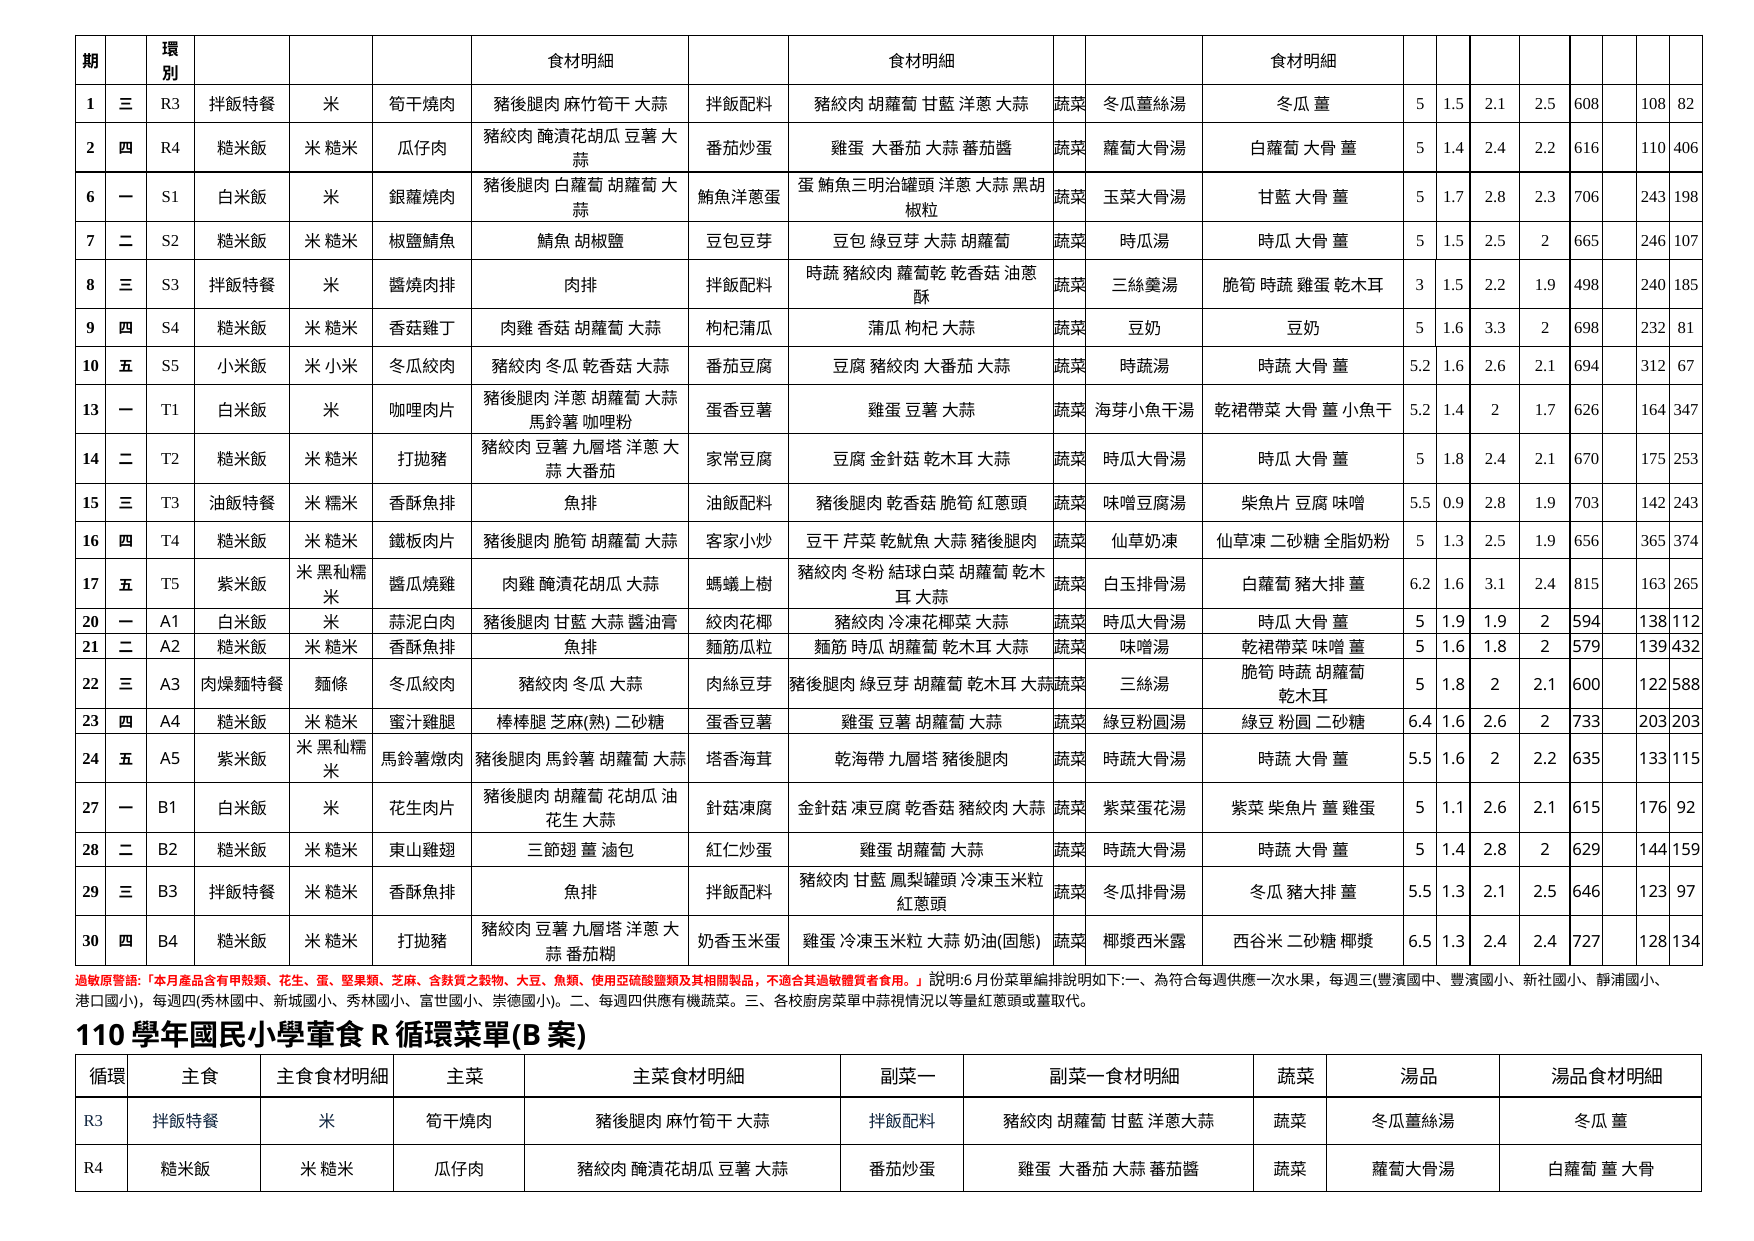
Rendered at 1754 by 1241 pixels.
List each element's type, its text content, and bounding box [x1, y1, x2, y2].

table_cell [1603, 867, 1636, 915]
table_cell 米 黑秈糯米 [290, 734, 372, 782]
table_cell 600 [1571, 659, 1602, 708]
table_cell [1054, 484, 1085, 521]
table_cell 1.4 [1437, 833, 1469, 866]
table_cell 麵條 [290, 659, 372, 708]
table_cell 豬後腿肉 麻竹筍干 大蒜 [472, 85, 688, 122]
table_cell [472, 385, 688, 433]
table_cell 629 [1571, 833, 1602, 866]
table_cell [1327, 1098, 1499, 1144]
table_cell 1.6 [1437, 734, 1469, 782]
table_cell [290, 222, 372, 259]
table_cell 冬瓜排骨湯 [1086, 867, 1202, 915]
table_cell 67 [1670, 347, 1702, 384]
table_cell 97 [1670, 867, 1702, 915]
table_cell [195, 309, 289, 346]
table_cell 2.2 [1471, 260, 1519, 308]
table_cell 107 [1670, 222, 1702, 259]
table_cell 蔬菜 [1054, 833, 1085, 866]
table_cell 108 [1637, 85, 1669, 122]
table_cell 2.1 [1520, 347, 1569, 384]
table_cell S2 [147, 222, 194, 259]
table_cell [472, 309, 688, 346]
table_cell 3 [1404, 260, 1435, 308]
table_cell 5 [1404, 783, 1436, 832]
table_header [290, 36, 372, 84]
table_cell A3 [147, 659, 194, 708]
table_header [373, 36, 471, 84]
table_cell 2.3 [1520, 173, 1569, 221]
table_cell 28 [76, 833, 105, 866]
table_cell [1603, 85, 1636, 122]
table_cell 727 [1571, 916, 1602, 965]
table_cell 670 [1571, 434, 1602, 483]
table_cell [1603, 734, 1636, 782]
table_cell 白米飯 [195, 609, 289, 633]
table_cell R4 [76, 1145, 127, 1191]
table_cell [195, 173, 289, 221]
table_cell [128, 1098, 260, 1144]
table_cell [195, 434, 289, 483]
table_cell [1086, 385, 1202, 433]
table_cell 四 [106, 123, 146, 171]
table_cell 243 [1670, 484, 1702, 521]
table_cell 豬絞肉 冷凍花椰菜 大蒜 [789, 609, 1053, 633]
table_cell 椰漿西米露 [1086, 916, 1202, 965]
table_cell [1603, 522, 1636, 558]
table_cell 406 [1670, 123, 1702, 171]
table_cell 616 [1571, 123, 1602, 171]
table_cell 米 [290, 609, 372, 633]
table_cell 豬後腿肉 麻竹筍干 大蒜 [525, 1098, 840, 1144]
table_cell 2.4 [1520, 916, 1569, 965]
table_header [1520, 36, 1569, 84]
table_cell [689, 85, 788, 122]
table_cell 筍干燒肉 [373, 85, 471, 122]
table_cell [1203, 123, 1403, 171]
table_cell [1603, 609, 1636, 633]
table_cell [290, 260, 372, 308]
table_header [1254, 1055, 1326, 1096]
table_cell T4 [147, 522, 194, 558]
table_cell 四 [106, 709, 146, 733]
table_cell [290, 173, 372, 221]
table_cell 金針菇 凍豆腐 乾香菇 豬絞肉 大蒜 [789, 783, 1053, 832]
table_cell R3 [147, 85, 194, 122]
table_cell 1.6 [1436, 309, 1469, 346]
table_cell [1086, 260, 1202, 308]
table_header [394, 1055, 524, 1096]
table_header [1327, 1055, 1499, 1096]
table_cell 東山雞翅 [373, 833, 471, 866]
table_header [789, 36, 1053, 84]
table_cell 29 [76, 867, 105, 915]
table_cell 2 [76, 123, 105, 171]
table_cell 5.5 [1404, 484, 1436, 521]
table_cell [290, 309, 372, 346]
table_cell 139 [1637, 634, 1669, 658]
table_cell 時蔬 大骨 薑 [1203, 734, 1403, 782]
table_cell 14 [76, 434, 105, 483]
table_cell 246 [1637, 222, 1669, 259]
table_cell 2.5 [1471, 522, 1519, 558]
table_cell 時蔬 大骨 薑 [1203, 347, 1403, 384]
table_cell [1203, 173, 1403, 221]
table_cell 13 [76, 385, 105, 433]
table_cell 豬後腿肉 綠豆芽 胡蘿蔔 乾木耳 大蒜 [789, 659, 1053, 708]
table_header mg [1637, 36, 1669, 84]
table_cell [689, 309, 788, 346]
table_cell 2 [1471, 659, 1519, 708]
table_cell 5 [1404, 609, 1436, 633]
table_cell 豬絞肉 豆薯 九層塔 洋蔥 大蒜 番茄糊 [472, 916, 688, 965]
table_cell 2.2 [1520, 734, 1569, 782]
table_cell 蔬菜 [1054, 783, 1085, 832]
table_cell 蔬菜 [1054, 659, 1085, 708]
table_cell 5.2 [1404, 347, 1436, 384]
table_cell 9 [76, 309, 105, 346]
table_cell 5 [1404, 85, 1436, 122]
table_cell [373, 173, 471, 221]
table_cell 81 [1670, 309, 1702, 346]
table_cell 2.8 [1471, 484, 1519, 521]
table_cell 0.9 [1437, 484, 1469, 521]
table_cell 西谷米 二砂糖 椰漿 [1203, 916, 1403, 965]
table_cell 1.9 [1471, 609, 1519, 633]
table_cell [1054, 385, 1085, 433]
table_cell 1.4 [1437, 385, 1469, 433]
table_cell [1203, 434, 1403, 483]
table_cell 2.5 [1520, 867, 1569, 915]
table_cell 5 [1404, 634, 1436, 658]
table_cell [290, 347, 372, 384]
table_cell 三節翅 薑 滷包 [472, 833, 688, 866]
table_cell 6.4 [1404, 709, 1436, 733]
table_cell 23 [76, 709, 105, 733]
table_cell 15 [76, 484, 105, 521]
table_cell [689, 260, 788, 308]
table_cell [689, 484, 788, 521]
table_cell 5 [1404, 222, 1436, 259]
table_cell 5.2 [1404, 385, 1436, 433]
table_cell [1054, 260, 1085, 308]
table_cell 3.3 [1471, 309, 1519, 346]
table_cell S5 [147, 347, 194, 384]
table_cell [1054, 434, 1085, 483]
table_cell 糙米飯 [195, 833, 289, 866]
table_cell [195, 222, 289, 259]
table_cell [1054, 309, 1085, 346]
table_cell 626 [1571, 385, 1602, 433]
table_cell [373, 522, 471, 558]
table_cell [394, 1145, 524, 1191]
table_cell T5 [147, 559, 194, 608]
table_cell 2.1 [1520, 659, 1569, 708]
table_cell 蘿蔔大骨湯 [1327, 1145, 1499, 1191]
table_cell B4 [147, 916, 194, 965]
table_cell 588 [1670, 659, 1702, 708]
table_cell 三絲湯 [1086, 659, 1202, 708]
table_cell 蔬菜 [1054, 734, 1085, 782]
table_cell 糙米飯 [195, 709, 289, 733]
table_cell [195, 522, 289, 558]
table_cell [841, 1098, 963, 1144]
table_cell 2 [1471, 385, 1519, 433]
table_cell 82 [1670, 85, 1702, 122]
table_cell 麵筋 時瓜 胡蘿蔔 乾木耳 大蒜 [789, 634, 1053, 658]
table_cell 馬鈴薯燉肉 [373, 734, 471, 782]
table_cell [290, 385, 372, 433]
table_cell [789, 522, 1053, 558]
table_cell 92 [1670, 783, 1702, 832]
table_cell [689, 123, 788, 171]
table_cell [1603, 634, 1636, 658]
table_cell [261, 1145, 393, 1191]
table_cell 1.3 [1437, 916, 1469, 965]
table_cell [789, 260, 1053, 308]
table_cell 5 [1404, 659, 1436, 708]
table_cell 蔬菜 [1054, 709, 1085, 733]
table_cell [106, 659, 146, 708]
table_cell 蛋香豆薯 [689, 709, 788, 733]
table_cell [789, 434, 1053, 483]
table_cell 608 [1571, 85, 1602, 122]
table_cell [195, 123, 289, 171]
table_header [147, 36, 194, 84]
table_cell 24 [76, 734, 105, 782]
table_cell 1.7 [1520, 385, 1569, 433]
table_cell [290, 123, 372, 171]
table_cell [290, 559, 372, 608]
table_cell 1.9 [1437, 609, 1469, 633]
table_cell 21 [76, 634, 105, 658]
table_cell [1054, 123, 1085, 171]
table_cell 2.1 [1471, 85, 1519, 122]
table_cell 142 [1637, 484, 1669, 521]
table_cell 番茄豆腐 [689, 347, 788, 384]
table_cell 2.2 [1520, 123, 1569, 171]
table_cell 米 糙米 [290, 709, 372, 733]
table_cell 10 [76, 347, 105, 384]
table_cell 112 [1670, 609, 1702, 633]
table_cell 1.7 [1437, 173, 1469, 221]
table_cell [1603, 783, 1636, 832]
table_cell 脆筍 時蔬 胡蘿蔔 乾木耳 [1203, 659, 1403, 708]
table_cell 蔬菜 [1054, 634, 1085, 658]
table_cell 糙米飯 [195, 916, 289, 965]
table_cell 635 [1571, 734, 1602, 782]
table_cell 魚排 [472, 867, 688, 915]
table_header mg [1670, 36, 1702, 84]
table_cell 米 [290, 783, 372, 832]
table_header [1603, 36, 1636, 84]
table_cell 紅仁炒蛋 [689, 833, 788, 866]
table_cell 110 [1637, 123, 1669, 171]
table_cell 6.5 [1404, 916, 1436, 965]
table_cell 27 [76, 783, 105, 832]
table_cell 128 [1637, 916, 1669, 965]
table_header [1500, 1055, 1701, 1096]
table_header [1054, 36, 1085, 84]
table_cell [1603, 916, 1636, 965]
table_cell [1086, 123, 1202, 171]
table_cell 656 [1571, 522, 1602, 558]
table_cell 5.5 [1404, 867, 1436, 915]
text 過敏原警語:「本月產品含有甲殼類、花生、蛋、堅果類、芝麻、含麩質之穀物、大豆、魚類、使用亞硫酸鹽類及其相關製品，不適合其過敏體質者食用。」說明:6月份菜單編排說明如下:一、為符合每週供應一次水果，每週三(豐濱國中、豐濱國小、新社國小、靜浦國小、港口國小)，每週四(秀林國中、新城國小、秀林國小、富世國小、崇德國小)。二、每週四供應有機蔬菜。三、各校廚房菜單中蒜視情況以等量紅蔥頭或薑取代。 [75, 966, 1679, 1011]
table_header [525, 1055, 840, 1096]
table_cell 拌飯特餐 [195, 867, 289, 915]
table_cell 2.8 [1471, 173, 1519, 221]
table_cell 30 [76, 916, 105, 965]
table_cell 冬瓜絞肉 [373, 659, 471, 708]
table_cell [1203, 385, 1403, 433]
table_cell [1603, 173, 1636, 221]
table_cell 646 [1571, 867, 1602, 915]
table_cell 232 [1637, 309, 1669, 346]
table_cell 1.3 [1437, 867, 1469, 915]
table_header [76, 36, 105, 84]
table_cell 2.1 [1520, 783, 1569, 832]
table_cell 374 [1670, 522, 1702, 558]
table_header [472, 36, 688, 84]
table_cell 498 [1571, 260, 1602, 308]
table_cell 豬絞肉 甘藍 鳳梨罐頭 冷凍玉米粒 紅蔥頭 [789, 867, 1053, 915]
table_cell 糙米飯 [195, 634, 289, 658]
table_cell 159 [1670, 833, 1702, 866]
table_cell 四 [106, 522, 146, 558]
table_header [1571, 36, 1602, 84]
table_cell 豬後腿肉 馬鈴薯 胡蘿蔔 大蒜 [472, 734, 688, 782]
table_cell 時瓜 大骨 薑 [1203, 609, 1403, 633]
table_cell 奶香玉米蛋 [689, 916, 788, 965]
table_cell 1.9 [1520, 522, 1569, 558]
table_cell 2 [1520, 609, 1569, 633]
table_cell 203 [1670, 709, 1702, 733]
table_cell 豬絞肉 冬瓜 大蒜 [472, 659, 688, 708]
table_cell T3 [147, 484, 194, 521]
table_cell 1.3 [1437, 522, 1469, 558]
table_cell 拌飯配料 [689, 867, 788, 915]
table_cell 7 [76, 222, 105, 259]
table_header [106, 36, 146, 84]
table_cell 176 [1637, 783, 1669, 832]
table_cell 一 [106, 173, 146, 221]
table_cell [1203, 222, 1403, 259]
table_cell 164 [1637, 385, 1669, 433]
table_cell [373, 309, 471, 346]
table_cell 198 [1670, 173, 1702, 221]
table_cell 594 [1571, 609, 1602, 633]
table_cell T2 [147, 434, 194, 483]
table_cell 2 [1471, 734, 1519, 782]
table_cell [472, 173, 688, 221]
table_cell 2.1 [1520, 434, 1569, 483]
table_cell 香酥魚排 [373, 634, 471, 658]
table_header [1471, 36, 1519, 84]
table_cell 絞肉花椰 [689, 609, 788, 633]
table_cell 二 [106, 222, 146, 259]
table_cell 蒜泥白肉 [373, 609, 471, 633]
table_cell 2.4 [1471, 123, 1519, 171]
table_cell [472, 522, 688, 558]
table_cell [195, 484, 289, 521]
table_cell 蜜汁雞腿 [373, 709, 471, 733]
table_cell 253 [1670, 434, 1702, 483]
table_cell [789, 385, 1053, 433]
table_cell 1.6 [1437, 347, 1469, 384]
table_cell 17 [76, 559, 105, 608]
table_cell 122 [1637, 659, 1669, 708]
table_cell 米 糙米 [290, 867, 372, 915]
table_cell R4 [147, 123, 194, 171]
table_cell 1.8 [1471, 634, 1519, 658]
table_cell [841, 1145, 963, 1191]
table_cell [1054, 222, 1085, 259]
table_cell 2 [1520, 709, 1569, 733]
table_cell 乾海帶 九層塔 豬後腿肉 [789, 734, 1053, 782]
table_cell [1603, 385, 1636, 433]
table_cell [472, 260, 688, 308]
table_cell 1.9 [1520, 484, 1569, 521]
table_cell 一 [106, 385, 146, 433]
table_cell 時瓜大骨湯 [1086, 609, 1202, 633]
table_cell [1254, 1145, 1326, 1191]
table_cell [373, 484, 471, 521]
table_cell 二 [106, 634, 146, 658]
table_cell 579 [1571, 634, 1602, 658]
table_cell A2 [147, 634, 194, 658]
table_cell [1203, 559, 1403, 608]
table_cell 二 [106, 434, 146, 483]
table_cell [964, 1145, 1253, 1191]
table_cell [1086, 173, 1202, 221]
table_cell [1603, 347, 1636, 384]
table_header [841, 1055, 963, 1096]
table_cell 2.4 [1471, 434, 1519, 483]
table_cell 815 [1571, 559, 1602, 608]
table_cell [689, 173, 788, 221]
table_cell 一 [106, 609, 146, 633]
table_header [261, 1055, 393, 1096]
table_cell [472, 222, 688, 259]
table_cell 22 [76, 659, 105, 708]
table_cell R3 [76, 1098, 127, 1144]
table_cell 蔬菜 [1054, 609, 1085, 633]
table_cell 冬瓜絞肉 [373, 347, 471, 384]
table_cell 698 [1571, 309, 1602, 346]
table_cell [128, 1145, 260, 1191]
table_cell [195, 85, 289, 122]
table_cell 四 [106, 916, 146, 965]
table_cell 138 [1637, 609, 1669, 633]
table_cell 1.5 [1437, 85, 1469, 122]
table_cell 2.4 [1471, 916, 1519, 965]
table_cell 2 [1520, 309, 1569, 346]
table_cell [1054, 559, 1085, 608]
table_cell [689, 222, 788, 259]
table_cell [195, 260, 289, 308]
table_cell [1254, 1098, 1326, 1144]
table_cell [261, 1098, 393, 1144]
table_cell [472, 559, 688, 608]
table_cell [106, 484, 146, 521]
table_cell 綠豆 粉圓 二砂糖 [1203, 709, 1403, 733]
table_cell 筍干燒肉 [394, 1098, 524, 1144]
table_cell [789, 559, 1053, 608]
table_cell 雞蛋 豆薯 胡蘿蔔 大蒜 [789, 709, 1053, 733]
table_cell 175 [1637, 434, 1669, 483]
table_cell 6 [76, 173, 105, 221]
table_cell 1.6 [1437, 709, 1469, 733]
table_cell [1603, 260, 1636, 308]
table_cell [195, 385, 289, 433]
table_cell [1603, 309, 1636, 346]
table_cell 2.5 [1520, 85, 1569, 122]
table_cell [789, 85, 1053, 122]
table_cell [689, 559, 788, 608]
table_cell 肉絲豆芽 [689, 659, 788, 708]
table_cell 時蔬大骨湯 [1086, 833, 1202, 866]
table_cell 5.5 [1404, 734, 1436, 782]
table_cell 694 [1571, 347, 1602, 384]
table_cell [290, 522, 372, 558]
table_cell 16 [76, 522, 105, 558]
table_cell 四 [106, 309, 146, 346]
table_cell 乾裙帶菜 味噌 薑 [1203, 634, 1403, 658]
table_cell [964, 1098, 1253, 1144]
table_cell [789, 222, 1053, 259]
table_cell 時蔬 大骨 薑 [1203, 833, 1403, 866]
table_cell 雞蛋 冷凍玉米粒 大蒜 奶油(固態) [789, 916, 1053, 965]
table_cell [689, 522, 788, 558]
table_cell [1603, 709, 1636, 733]
table_cell 1.9 [1520, 260, 1569, 308]
table_cell [290, 434, 372, 483]
table_cell [290, 484, 372, 521]
table_header [1437, 36, 1469, 84]
table_cell 1.5 [1437, 222, 1469, 259]
table_cell [789, 123, 1053, 171]
table_cell [1203, 522, 1403, 558]
table_cell 紫米飯 [195, 734, 289, 782]
table_cell [1603, 222, 1636, 259]
table_cell [689, 385, 788, 433]
table_cell 蔬菜 [1054, 916, 1085, 965]
table_cell [373, 260, 471, 308]
table_cell 2 [1520, 634, 1569, 658]
table_header [964, 1055, 1253, 1096]
table_cell [373, 123, 471, 171]
table_cell [1603, 434, 1636, 483]
table_cell A5 [147, 734, 194, 782]
table_cell 133 [1637, 734, 1669, 782]
table_cell 米 糙米 [290, 833, 372, 866]
table_cell 打拋豬 [373, 916, 471, 965]
table_cell 706 [1571, 173, 1602, 221]
table_cell 麵筋瓜粒 [689, 634, 788, 658]
table_cell 豬後腿肉 胡蘿蔔 花胡瓜 油花生 大蒜 [472, 783, 688, 832]
table_cell S1 [147, 173, 194, 221]
table_cell [1054, 85, 1085, 122]
table_cell 615 [1571, 783, 1602, 832]
table_cell [1086, 309, 1202, 346]
table_cell A1 [147, 609, 194, 633]
table_cell 二 [106, 833, 146, 866]
table_cell [1086, 522, 1202, 558]
table_cell 5 [1404, 434, 1436, 483]
table_cell B1 [147, 783, 194, 832]
table_cell [472, 123, 688, 171]
table_cell [789, 484, 1053, 521]
table_cell [525, 1145, 840, 1191]
table_cell [1086, 559, 1202, 608]
table_cell 2.4 [1520, 559, 1569, 608]
table_cell 味噌湯 [1086, 634, 1202, 658]
table_cell 432 [1670, 634, 1702, 658]
table_cell [106, 734, 146, 782]
table_cell [1603, 659, 1636, 708]
table_cell S4 [147, 309, 194, 346]
table_cell 2 [1520, 222, 1569, 259]
table_cell [1603, 833, 1636, 866]
table_cell 5 [1404, 833, 1436, 866]
table_cell 115 [1670, 734, 1702, 782]
table_header [1404, 36, 1436, 84]
table_cell S3 [147, 260, 194, 308]
table_cell 243 [1637, 173, 1669, 221]
table_cell 5 [1404, 173, 1436, 221]
table_cell 魚排 [472, 634, 688, 658]
table_cell 1.1 [1437, 783, 1469, 832]
table_cell 144 [1637, 833, 1669, 866]
table_cell [106, 559, 146, 608]
table_cell 240 [1637, 260, 1669, 308]
table_cell 紫菜蛋花湯 [1086, 783, 1202, 832]
table_cell 花生肉片 [373, 783, 471, 832]
table_cell 1.5 [1436, 260, 1469, 308]
table_cell 5 [1404, 522, 1436, 558]
table_cell 豆腐 豬絞肉 大番茄 大蒜 [789, 347, 1053, 384]
table_cell 185 [1670, 260, 1702, 308]
table_header [1086, 36, 1202, 84]
table_cell 703 [1571, 484, 1602, 521]
table_cell 2.6 [1471, 783, 1519, 832]
table_cell [789, 173, 1053, 221]
table_cell 蔬菜 [1054, 347, 1085, 384]
table_cell 1.6 [1437, 559, 1469, 608]
table_cell 733 [1571, 709, 1602, 733]
table_cell 365 [1637, 522, 1669, 558]
table_cell [1603, 123, 1636, 171]
table_cell [1054, 173, 1085, 221]
table_cell [373, 434, 471, 483]
table_cell 時蔬大骨湯 [1086, 734, 1202, 782]
table_cell 2 [1520, 833, 1569, 866]
table_cell A4 [147, 709, 194, 733]
table_cell 2.8 [1471, 833, 1519, 866]
table_cell 塔香海茸 [689, 734, 788, 782]
table_cell 3.1 [1471, 559, 1519, 608]
table_cell 1.4 [1437, 123, 1469, 171]
table_cell 6.2 [1404, 559, 1436, 608]
table_cell [1086, 434, 1202, 483]
table_cell [1203, 484, 1403, 521]
table_cell 312 [1637, 347, 1669, 384]
table_cell [290, 85, 372, 122]
table_cell 雞蛋 胡蘿蔔 大蒜 [789, 833, 1053, 866]
table_cell 5 [1404, 123, 1436, 171]
table_header [76, 1055, 127, 1096]
table_cell [472, 434, 688, 483]
table_cell [1500, 1098, 1701, 1144]
table_cell 1.6 [1437, 634, 1469, 658]
table_header [128, 1055, 260, 1096]
table_cell [195, 347, 289, 384]
table_cell 時蔬湯 [1086, 347, 1202, 384]
table_cell B3 [147, 867, 194, 915]
table_cell 香酥魚排 [373, 867, 471, 915]
table_cell 蔬菜 [1054, 867, 1085, 915]
table_cell 265 [1670, 559, 1702, 608]
table_cell 8 [76, 260, 105, 308]
table_cell [1603, 484, 1636, 521]
table_cell 1.8 [1437, 434, 1469, 483]
table_cell 豬絞肉 冬瓜 乾香菇 大蒜 [472, 347, 688, 384]
table_cell 米 糙米 [290, 916, 372, 965]
table_cell 5 [1404, 309, 1435, 346]
table_cell [373, 385, 471, 433]
table_cell [1054, 522, 1085, 558]
table_cell 2.6 [1471, 347, 1519, 384]
table_cell [106, 260, 146, 308]
table_cell [472, 484, 688, 521]
table_cell 123 [1637, 867, 1669, 915]
table_cell T1 [147, 385, 194, 433]
table_cell 白米飯 [195, 783, 289, 832]
table_cell 203 [1637, 709, 1669, 733]
table_cell [1203, 85, 1403, 122]
table_header [689, 36, 788, 84]
table_cell 一 [106, 783, 146, 832]
table_cell [1086, 85, 1202, 122]
table_cell 綠豆粉圓湯 [1086, 709, 1202, 733]
table_cell 347 [1670, 385, 1702, 433]
table_cell 2.6 [1471, 709, 1519, 733]
table_cell 棒棒腿 芝麻(熟) 二砂糖 [472, 709, 688, 733]
table_cell [1203, 309, 1403, 346]
table_cell 米 糙米 [290, 634, 372, 658]
table_header [195, 36, 289, 84]
table_cell [373, 559, 471, 608]
table_cell [1203, 260, 1403, 308]
table_cell [106, 867, 146, 915]
table_cell 134 [1670, 916, 1702, 965]
table_cell 肉燥麵特餐 [195, 659, 289, 708]
table_cell 冬瓜 豬大排 薑 [1203, 867, 1403, 915]
table_cell [689, 434, 788, 483]
table_cell 1.8 [1437, 659, 1469, 708]
table_cell 2.5 [1471, 222, 1519, 259]
table_cell [195, 559, 289, 608]
table_cell [1603, 559, 1636, 608]
table_cell [373, 222, 471, 259]
table_header [1203, 36, 1403, 84]
table_cell 163 [1637, 559, 1669, 608]
table_cell [1086, 484, 1202, 521]
table_cell 2.1 [1471, 867, 1519, 915]
table_cell 1 [76, 85, 105, 122]
table_cell B2 [147, 833, 194, 866]
table_cell [1086, 222, 1202, 259]
table_cell 20 [76, 609, 105, 633]
table_cell [789, 309, 1053, 346]
table_cell [106, 85, 146, 122]
table_cell 豬後腿肉 甘藍 大蒜 醬油膏 [472, 609, 688, 633]
table_cell 665 [1571, 222, 1602, 259]
table_cell [106, 347, 146, 384]
table_cell 紫菜 柴魚片 薑 雞蛋 [1203, 783, 1403, 832]
table_cell 針菇凍腐 [689, 783, 788, 832]
table_cell 白蘿蔔 薑 大骨 [1500, 1145, 1701, 1191]
